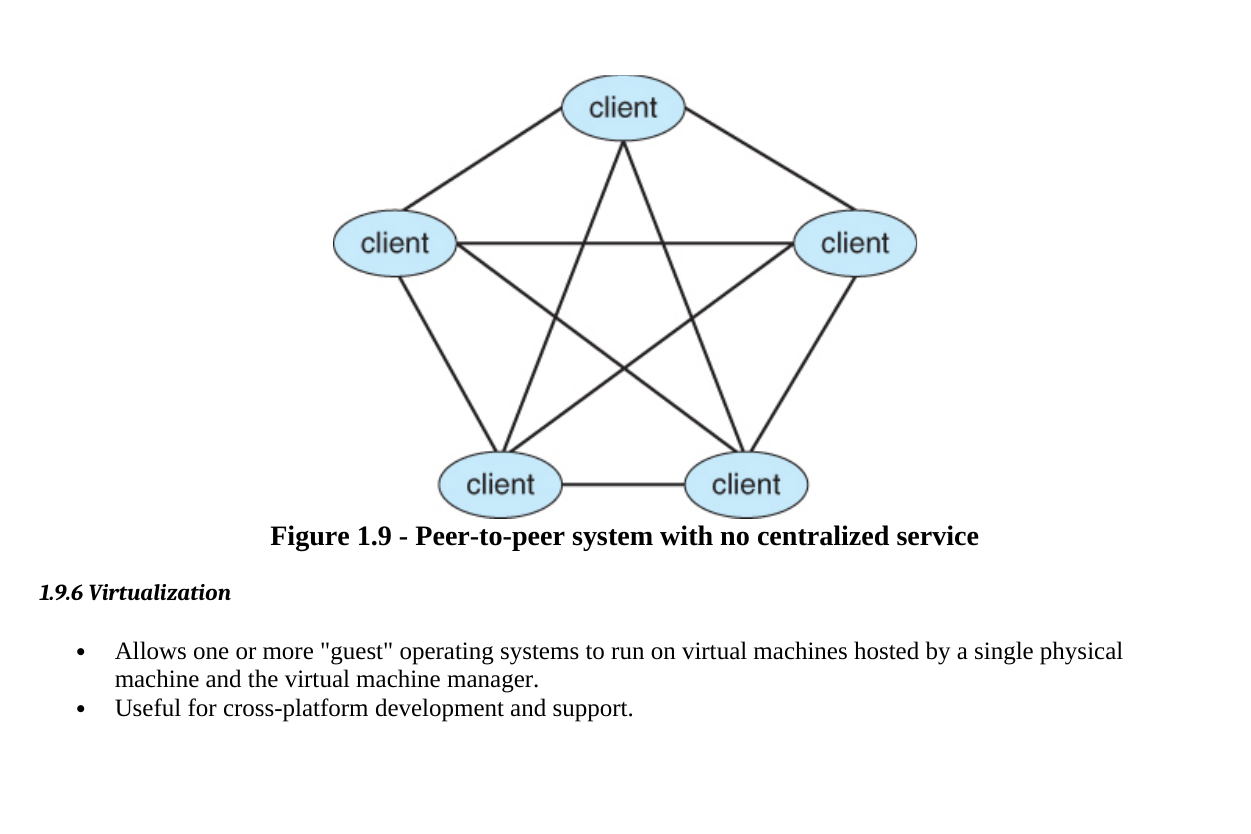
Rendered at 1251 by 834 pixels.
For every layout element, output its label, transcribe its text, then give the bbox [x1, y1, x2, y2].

list Allows one or more "guest" operating systems to run on virtual machines hosted by a single physical machine and the virtual machine manager. [77, 636, 1210, 693]
subtitle 1.9.6 Virtualization [39, 580, 1210, 607]
list Useful for cross-platform development and support. [77, 693, 1210, 722]
picture [333, 75, 918, 519]
